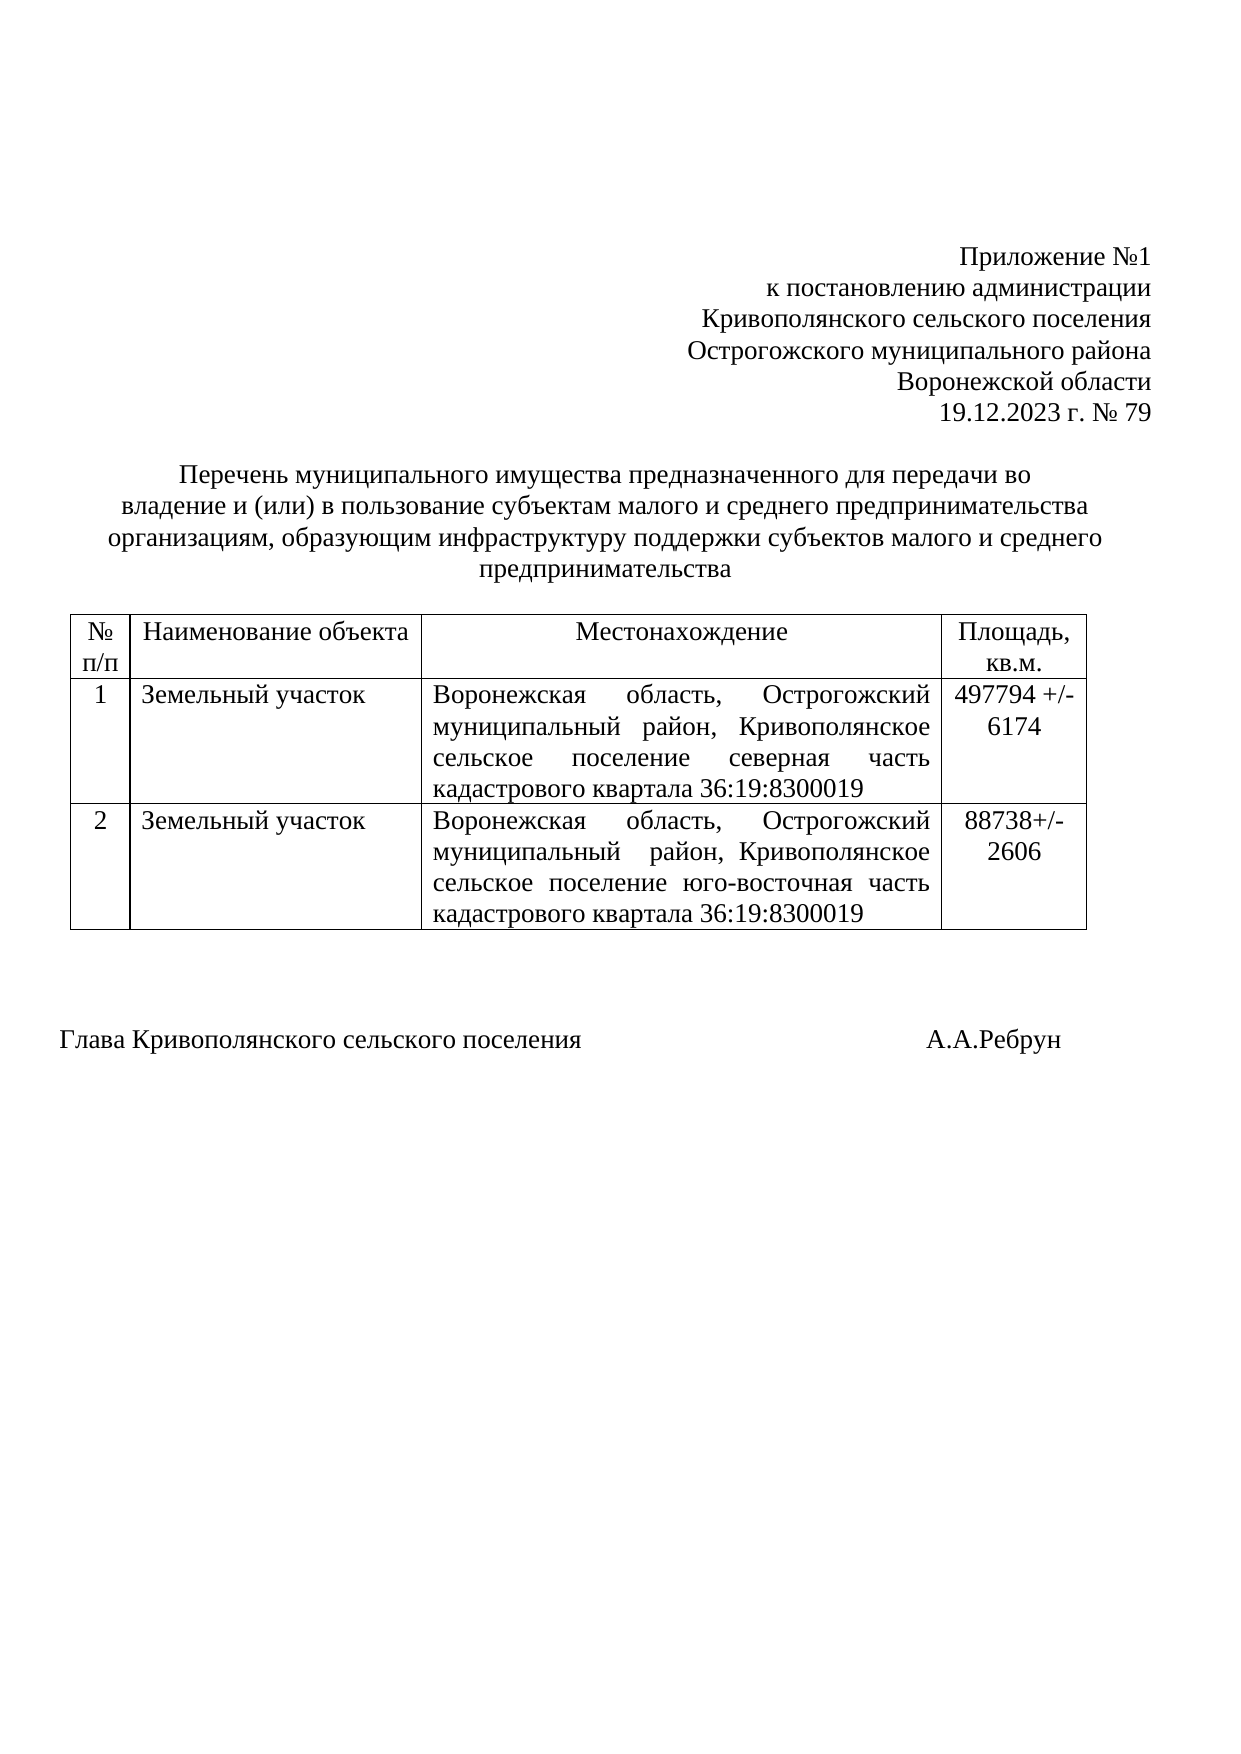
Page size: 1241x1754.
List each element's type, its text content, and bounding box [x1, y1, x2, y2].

text владение и (или) в пользование субъектам малого и среднего предпринимательства организациям, образующим инфраструктуру поддержки субъектов малого и среднего предпринимательства [59, 489, 1152, 583]
table_cell Воронежская область, Острогожский муниципальный район, Кривополянское сельское поселение северная часть кадастрового квартала 36:19:8300019 [422, 679, 941, 803]
text 19.12.2023 г. № 79 [59, 396, 1152, 427]
text Воронежской области [59, 365, 1152, 396]
table_cell 1 [71, 679, 129, 803]
text Острогожского муниципального района [59, 334, 1152, 365]
text Глава Кривополянского сельского поселения А.А.Ребрун [59, 1023, 1152, 1054]
table_header № п/п [71, 615, 129, 677]
table_header Местонахождение [422, 615, 941, 677]
table_cell 2 [71, 804, 129, 929]
table_cell 497794 +/-6174 [942, 679, 1086, 803]
table_cell Земельный участок [131, 679, 421, 803]
table_cell 88738+/- 2606 [942, 804, 1086, 929]
text Кривополянского сельского поселения [59, 303, 1152, 334]
text Перечень муниципального имущества предназначенного для передачи во [59, 458, 1152, 489]
table_header Наименование объекта [131, 615, 421, 677]
text Приложение №1 [133, 240, 1152, 271]
table_header Площадь, кв.м. [942, 615, 1086, 677]
text к постановлению администрации [59, 271, 1152, 303]
table_cell Земельный участок [131, 804, 421, 929]
table_cell Воронежская область, Острогожский муниципальный район, Кривополянское сельское поселение юго-восточная часть кадастрового квартала 36:19:8300019 [422, 804, 941, 929]
